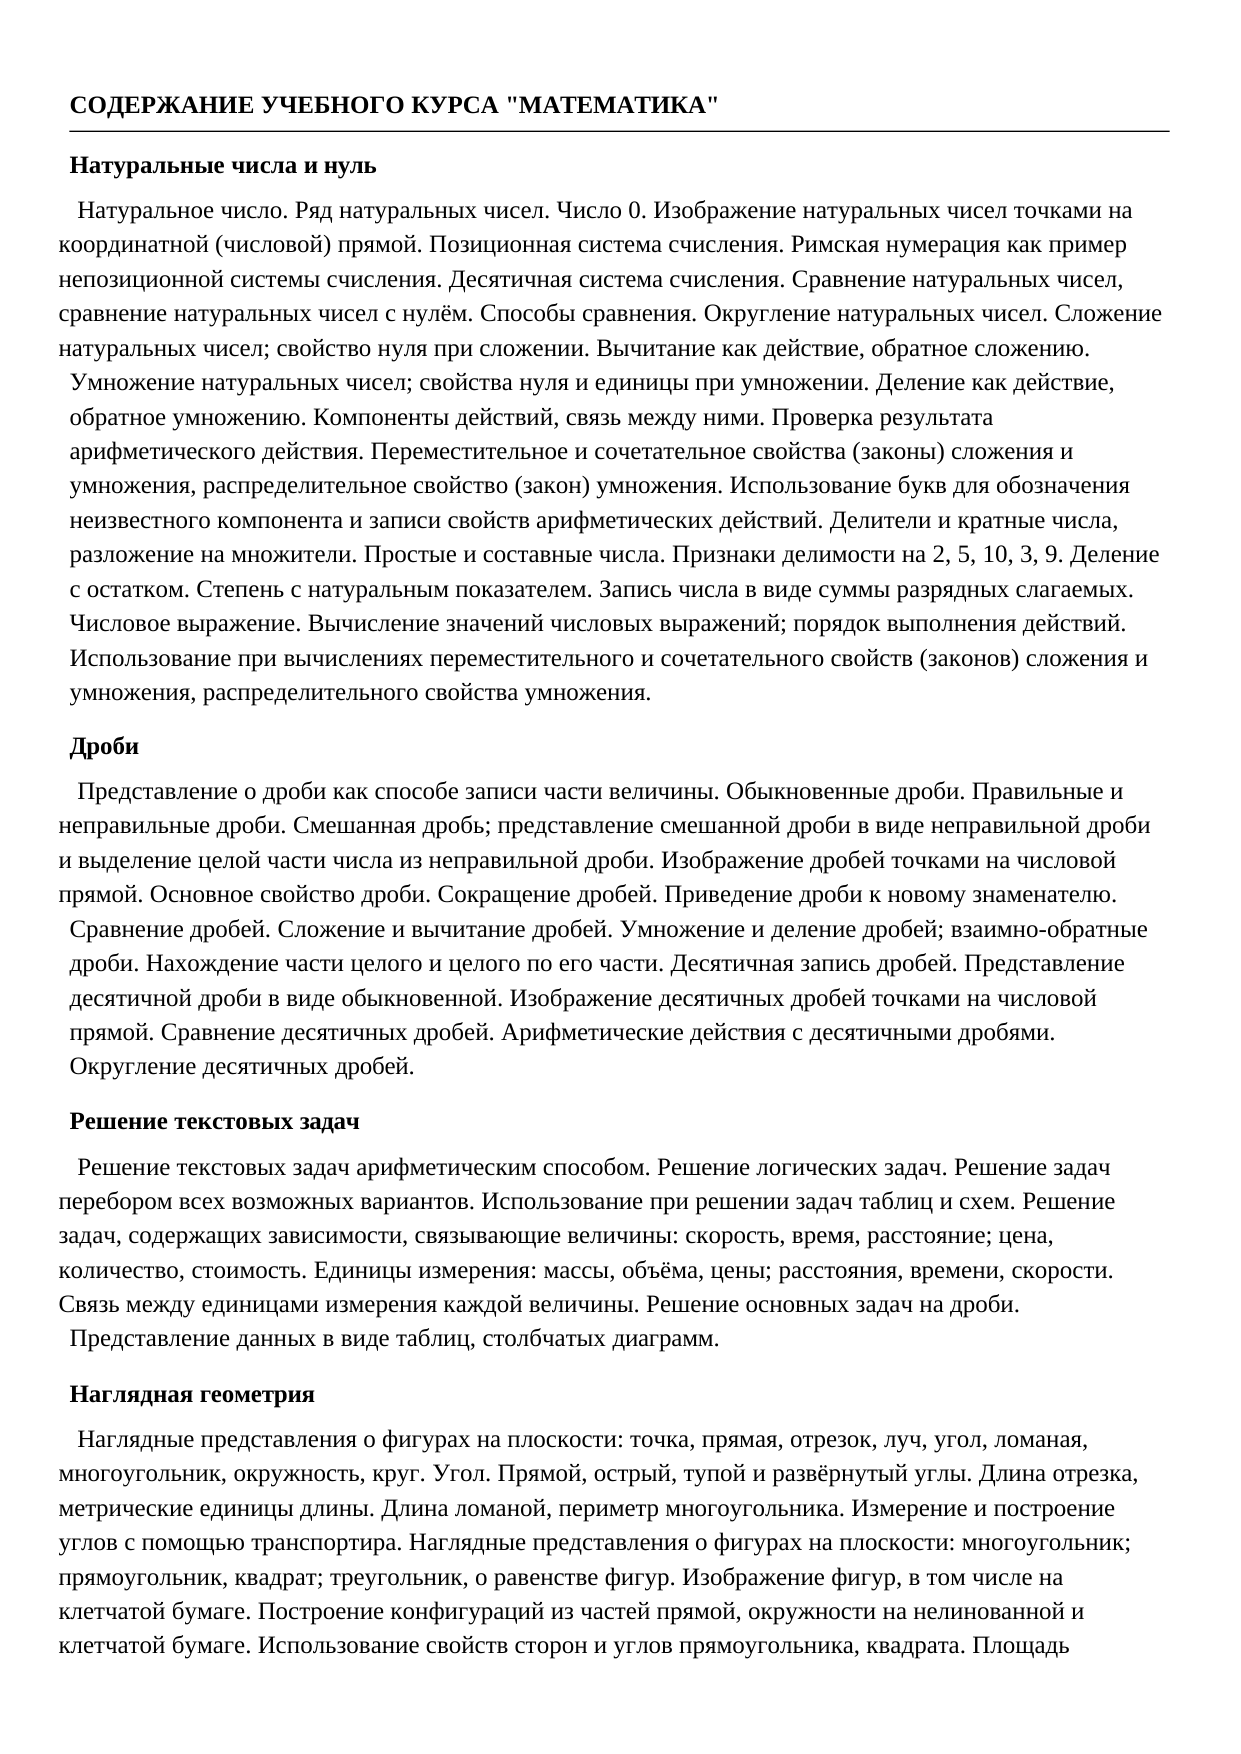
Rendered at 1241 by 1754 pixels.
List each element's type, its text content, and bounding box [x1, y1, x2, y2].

subtitle Натуральные числа и нуль [69, 150, 1184, 178]
text Представление о дроби как способе записи части величины. Обыкновенные дроби. Правильные и неправильные дроби. Смешанная дробь; представление смешанной дроби в виде неправильной дроби и выделение целой части числа из неправильной дроби. Изображение дробей точками на числовой прямой. Основное свойство дроби. Сокращение дробей. Приведение дроби к новому знаменателю. [58, 776, 1162, 908]
text Сравнение дробей. Сложение и вычитание дробей. Умножение и деление дробей; взаимно-обратные дроби. Нахождение части целого и целого по его части. Десятичная запись дробей. Представление десятичной дроби в виде обыкновенной. Изображение десятичных дробей точками на числовой прямой. Сравнение десятичных дробей. Арифметические действия с десятичными дробями. [69, 914, 1162, 1046]
text Решение текстовых задач арифметическим способом. Решение логических задач. Решение задач перебором всех возможных вариантов. Использование при решении задач таблиц и схем. Решение задач, содержащих зависимости, связывающие величины: скорость, время, расстояние; цена, количество, стоимость. Единицы измерения: массы, объёма, цены; расстояния, времени, скорости. Связь между единицами измерения каждой величины. Решение основных задач на дроби. [58, 1152, 1133, 1318]
text Представление данных в виде таблиц, столбчатых диаграмм. [69, 1324, 1184, 1352]
subtitle СОДЕРЖАНИЕ УЧЕБНОГО КУРСА "МАТЕМАТИКА" [69, 90, 1184, 118]
subtitle Дроби [69, 731, 1184, 760]
text Умножение натуральных чисел; свойства нуля и единицы при умножении. Деление как действие, обратное умножению. Компоненты действий, связь между ними. Проверка результата арифметического действия. Переместительное и сочетательное свойства (законы) сложения и умножения, распределительное свойство (закон) умножения. Использование букв для обозначения неизвестного компонента и записи свойств арифметических действий. Делители и кратные числа, разложение на множители. Простые и составные числа. Признаки делимости на 2, 5, 10, 3, 9. Деление с остатком. Степень с натуральным показателем. Запись числа в виде суммы разрядных слагаемых. [69, 367, 1162, 603]
text Числовое выражение. Вычисление значений числовых выражений; порядок выполнения действий. Использование при вычислениях переместительного и сочетательного свойств (законов) сложения и умножения, распределительного свойства умножения. [69, 608, 1184, 706]
subtitle Наглядная геометрия [69, 1379, 1184, 1407]
text Наглядные представления о фигурах на плоскости: точка, прямая, отрезок, луч, угол, ломаная, многоугольник, окружность, круг. Угол. Прямой, острый, тупой и развёрнутый углы. Длина отрезка, метрические единицы длины. Длина ломаной, периметр многоугольника. Измерение и построение углов с помощью транспортира. Наглядные представления о фигурах на плоскости: многоугольник; прямоугольник, квадрат; треугольник, о равенстве фигур. Изображение фигур, в том числе на клетчатой бумаге. Построение конфигураций из частей прямой, окружности на нелинованной и клетчатой бумаге. Использование свойств сторон и углов прямоугольника, квадрата. Площадь [58, 1424, 1162, 1659]
text Округление десятичных дробей. [69, 1052, 1184, 1080]
subtitle Решение текстовых задач [69, 1106, 1184, 1135]
text Натуральное число. Ряд натуральных чисел. Число 0. Изображение натуральных чисел точками на координатной (числовой) прямой. Позиционная система счисления. Римская нумерация как пример непозиционной системы счисления. Десятичная система счисления. Сравнение натуральных чисел, сравнение натуральных чисел с нулём. Способы сравнения. Округление натуральных чисел. Сложение натуральных чисел; свойство нуля при сложении. Вычитание как действие, обратное сложению. [58, 195, 1184, 361]
